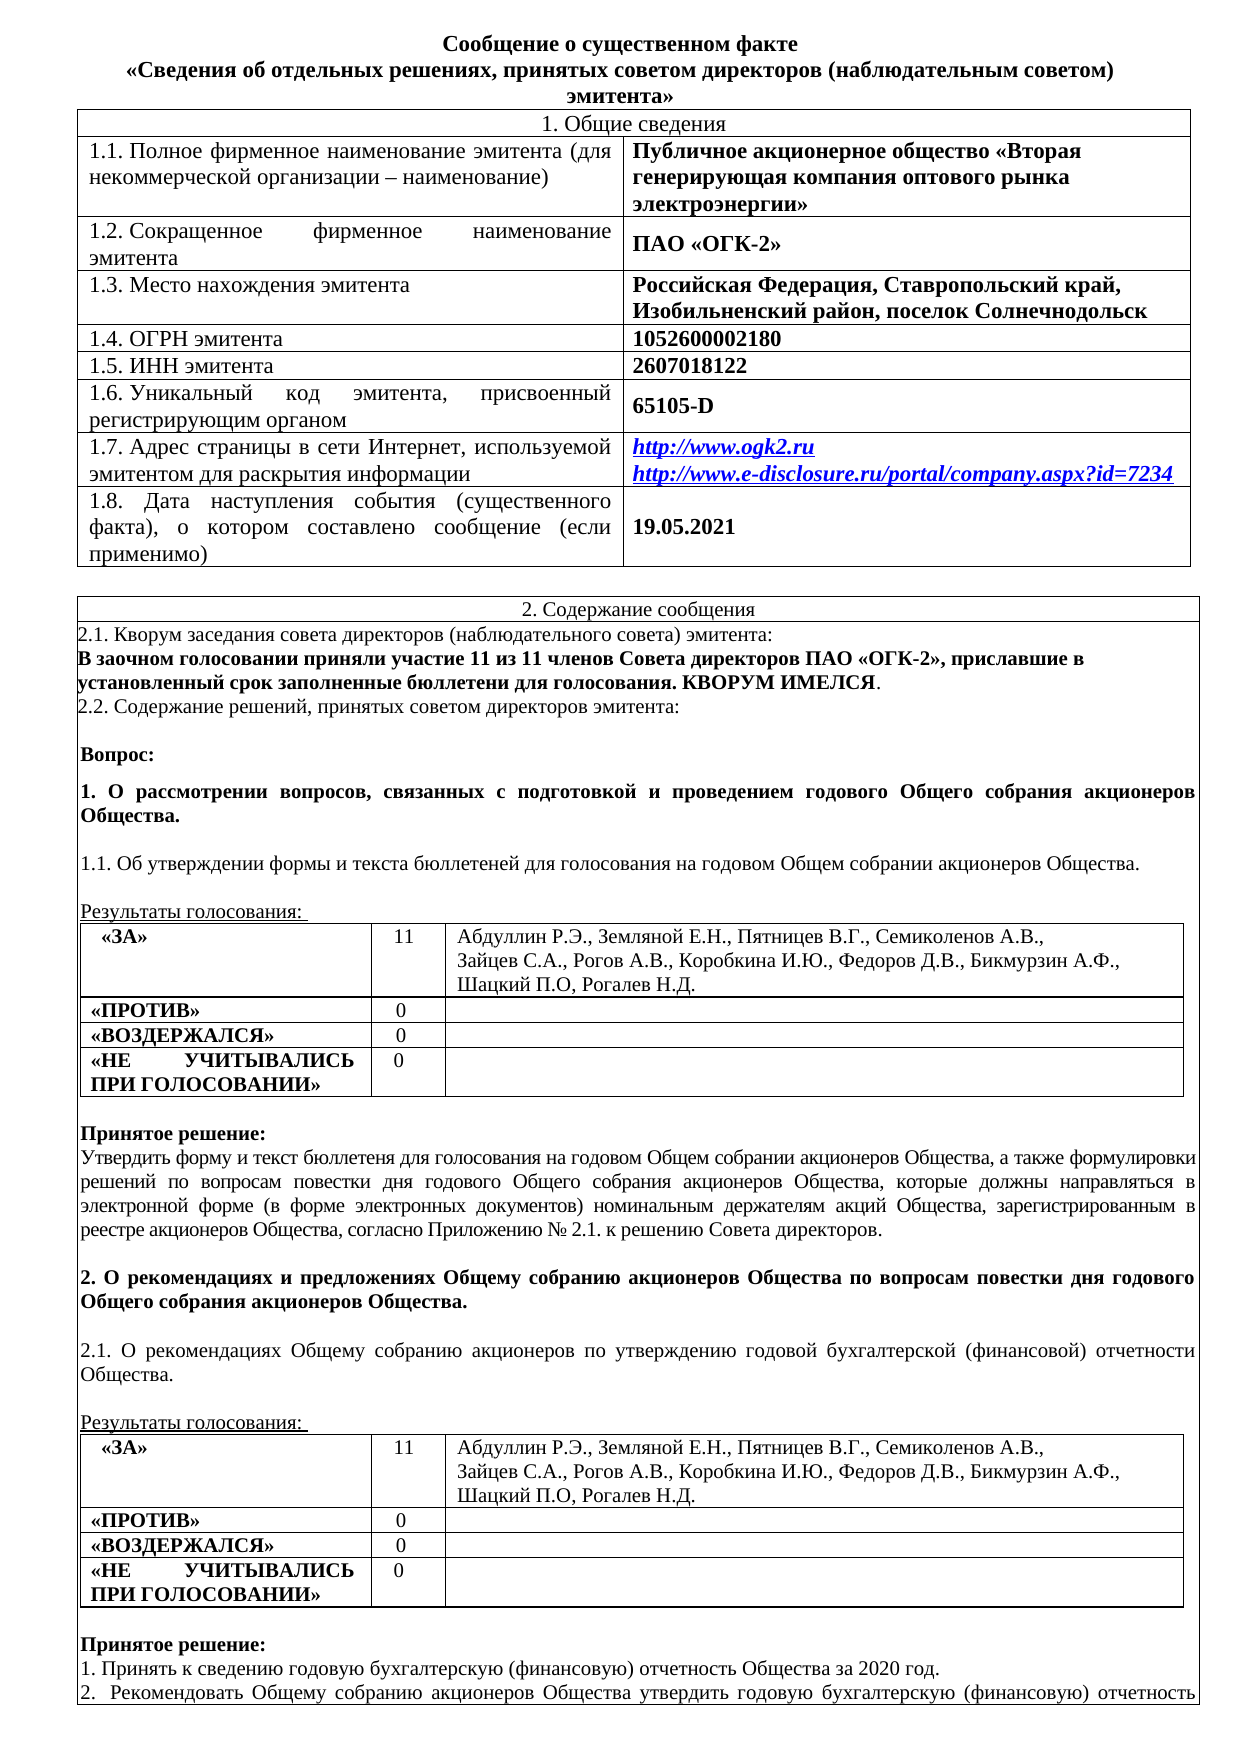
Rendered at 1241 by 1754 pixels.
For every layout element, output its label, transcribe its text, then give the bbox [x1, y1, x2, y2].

table_cell 1.7. Адрес страницы в сети Интернет, используемой эмитентом для раскрытия информации [78, 433, 623, 486]
table_header 1. Общие сведения [78, 110, 1190, 136]
table_cell ПАО «ОГК-2» [624, 217, 1190, 270]
table_cell 1.8. Дата наступления события (существенного факта), о котором составлено сообщение (если применимо) [78, 487, 623, 566]
table_cell 1.2. Сокращенное фирменное наименование эмитента [78, 217, 623, 270]
table_cell 1052600002180 [624, 325, 1190, 351]
table_cell 1.6. Уникальный код эмитента, присвоенный регистрирующим органом [78, 380, 623, 432]
table_cell 1.3. Место нахождения эмитента [78, 271, 623, 324]
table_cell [78, 622, 1199, 1704]
table_cell Публичное акционерное общество «Вторая генерирующая компания оптового рынка электроэнергии» [624, 137, 1190, 216]
table_cell http://www.ogk2.ru http://www.e-disclosure.ru/portal/company.aspx?id=7234 [624, 433, 1190, 486]
table_cell 2607018122 [624, 352, 1190, 378]
table_cell Российская Федерация, Ставропольский край, Изобильненский район, поселок Солнечнодольск [624, 271, 1190, 324]
table_header 2. Содержание сообщения [78, 597, 1199, 621]
table_cell 1.5. ИНН эмитента [78, 352, 623, 378]
table_cell 1.4. ОГРН эмитента [78, 325, 623, 351]
table_cell 19.05.2021 [624, 487, 1190, 566]
table_cell 65105-D [624, 380, 1190, 432]
text Сообщение о существенном факте «Сведения об отдельных решениях, принятых советом директоров (наблюдательным советом) эмитента» [88, 29, 1152, 109]
table_cell 1.1. Полное фирменное наименование эмитента (для некоммерческой организации – наименование) [78, 137, 623, 216]
